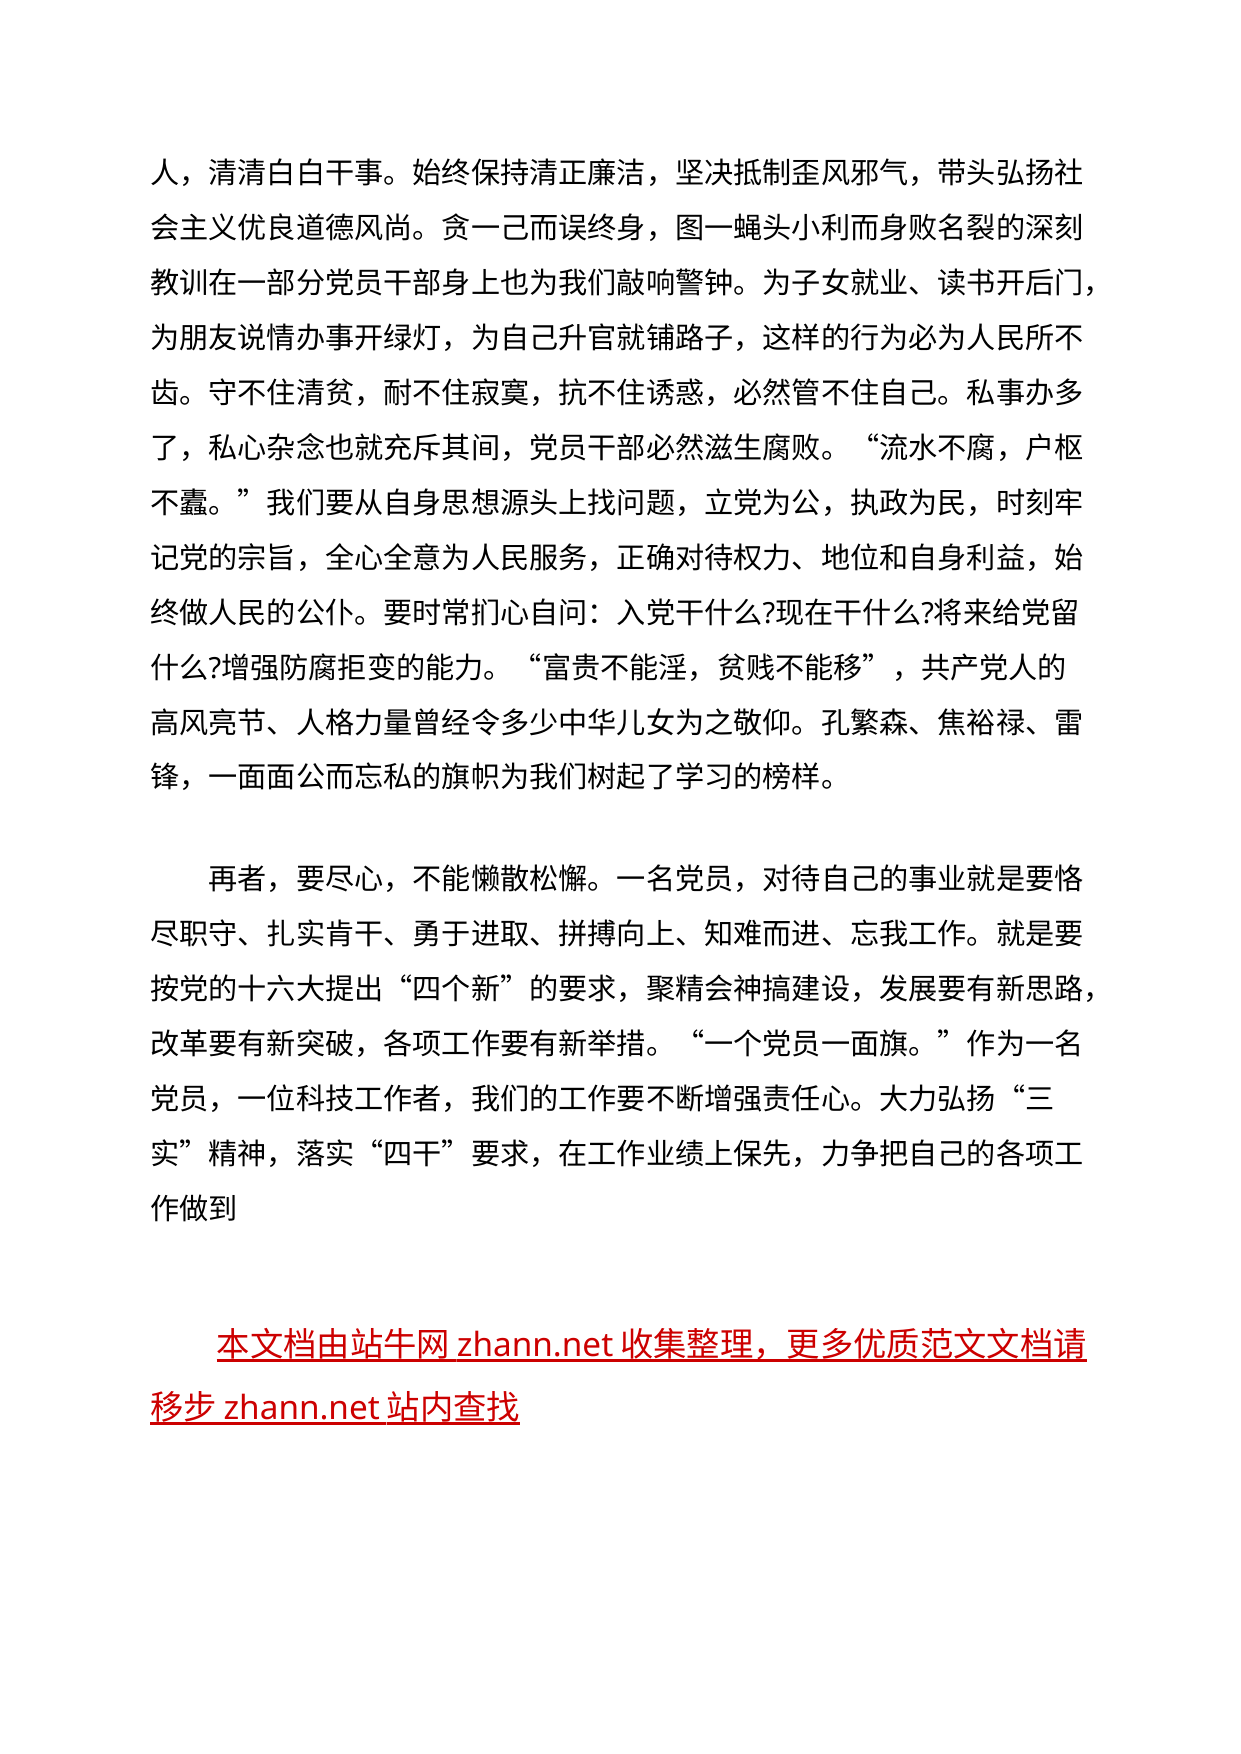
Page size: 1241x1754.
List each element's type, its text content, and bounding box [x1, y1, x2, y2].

text 本文档由站牛网zhann.net收集整理，更多优质范文文档请移步zhann.net站内查找 [150, 1318, 1090, 1429]
text 再者，要尽心，不能懒散松懈。一名党员，对待自己的事业就是要恪尽职守、扎实肯干、勇于进取、拼搏向上、知难而进、忘我工作。就是要按党的十六大提出“四个新”的要求，聚精会神搞建设，发展要有新思路，改革要有新突破，各项工作要有新举措。“一个党员一面旗。”作为一名党员，一位科技工作者，我们的工作要不断增强责任心。大力弘扬“三实”精神，落实“四干”要求，在工作业绩上保先，力争把自己的各项工作做到 [150, 856, 1090, 1227]
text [150, 150, 1090, 796]
